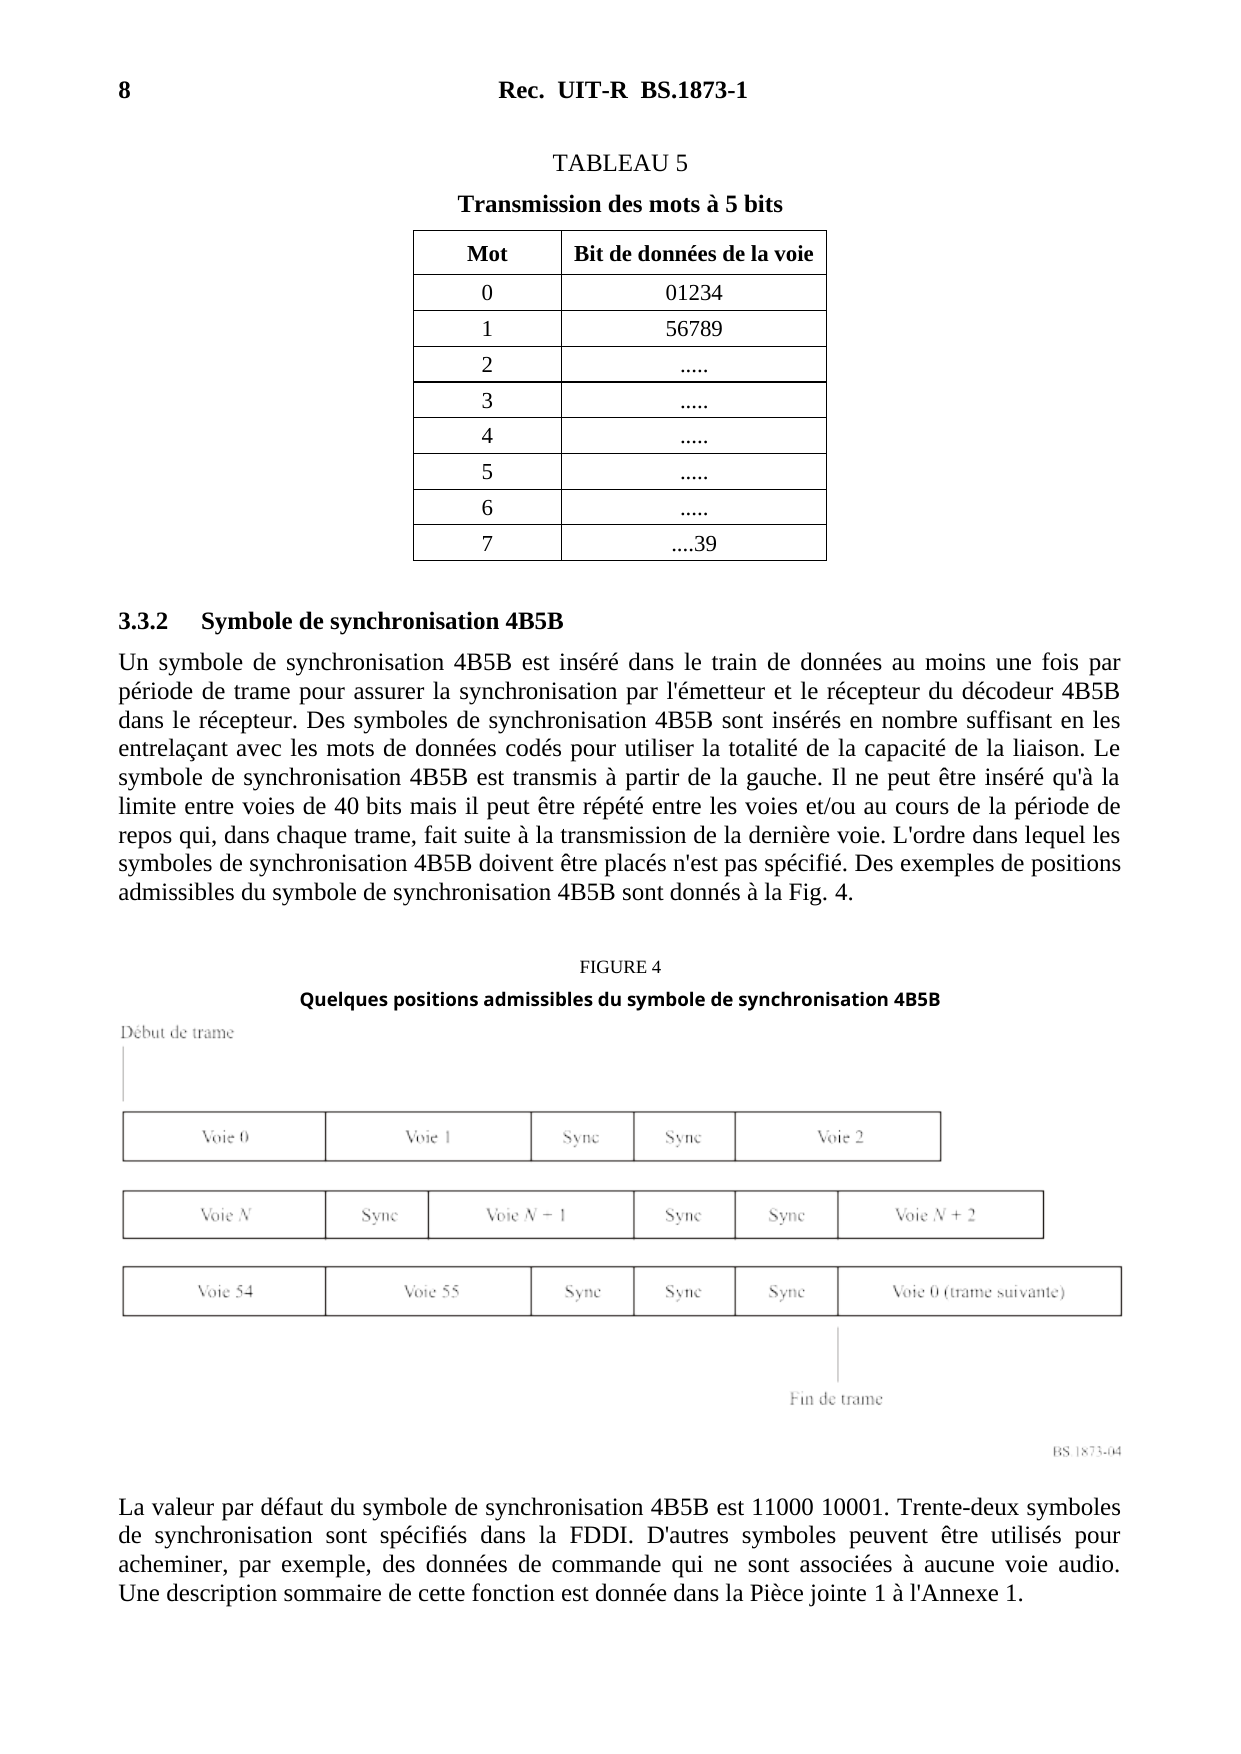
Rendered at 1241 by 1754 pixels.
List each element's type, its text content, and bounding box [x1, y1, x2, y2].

table_cell 3 [414, 383, 561, 417]
table_cell ..... [562, 454, 826, 489]
text TABLEAU 5 [118, 148, 1122, 176]
table_cell 1 [414, 311, 561, 346]
table_cell 5 [414, 454, 561, 489]
table_cell ..... [562, 490, 826, 524]
title Transmission des mots à 5 bits [118, 189, 1122, 218]
text FIGURE 4 [118, 956, 1122, 978]
table_cell ..... [562, 418, 826, 453]
subtitle 3.3.2 Symbole de synchronisation 4B5B [118, 606, 1122, 635]
text Un symbole de synchronisation 4B5B est inséré dans le train de données au moins une fois par période de trame pour assurer la synchronisation par l'émetteur et le récepteur du décodeur 4B5B dans le récepteur. Des symboles de synchronisation 4B5B sont insérés en nombre suffisant en les entrelaçant avec les mots de données codés pour utiliser la totalité de la capacité de la liaison. Le symbole de synchronisation 4B5B est transmis à partir de la gauche. Il ne peut être inséré qu'à la limite entre voies de 40 bits mais il peut être répété entre les voies et/ou au cours de la période de repos qui, dans chaque trame, fait suite à la transmission de la dernière voie. L'ordre dans lequel les symboles de synchronisation 4B5B doivent être placés n'est pas spécifié. Des exemples de positions admissibles du symbole de synchronisation 4B5B sont donnés à la Fig. 4. [118, 647, 1122, 906]
table_cell ....39 [562, 525, 826, 560]
table_cell 2 [414, 347, 561, 381]
table_cell ..... [562, 347, 826, 381]
title La valeur par défaut du symbole de synchronisation 4B5B est 11000 10001. Trente-deux symboles de synchronisation sont spécifiés dans la FDDI. D'autres symboles peuvent être utilisés pour acheminer, par exemple, des données de commande qui ne sont associées à aucune voie audio. Une description sommaire de cette fonction est donnée dans la Pièce jointe 1 à l'Annexe 1. [118, 1492, 1122, 1607]
table_header Bit de données de la voie [562, 231, 826, 274]
table_cell 01234 [562, 275, 826, 310]
table_cell 56789 [562, 311, 826, 346]
table_cell ..... [562, 383, 826, 417]
title Quelques positions admissibles du symbole de synchronisation 4B5B [118, 986, 1122, 1011]
table_cell 0 [414, 275, 561, 310]
table_cell 7 [414, 525, 561, 560]
table_cell 4 [414, 418, 561, 453]
table_header Mot [414, 231, 561, 274]
table_cell 6 [414, 490, 561, 524]
